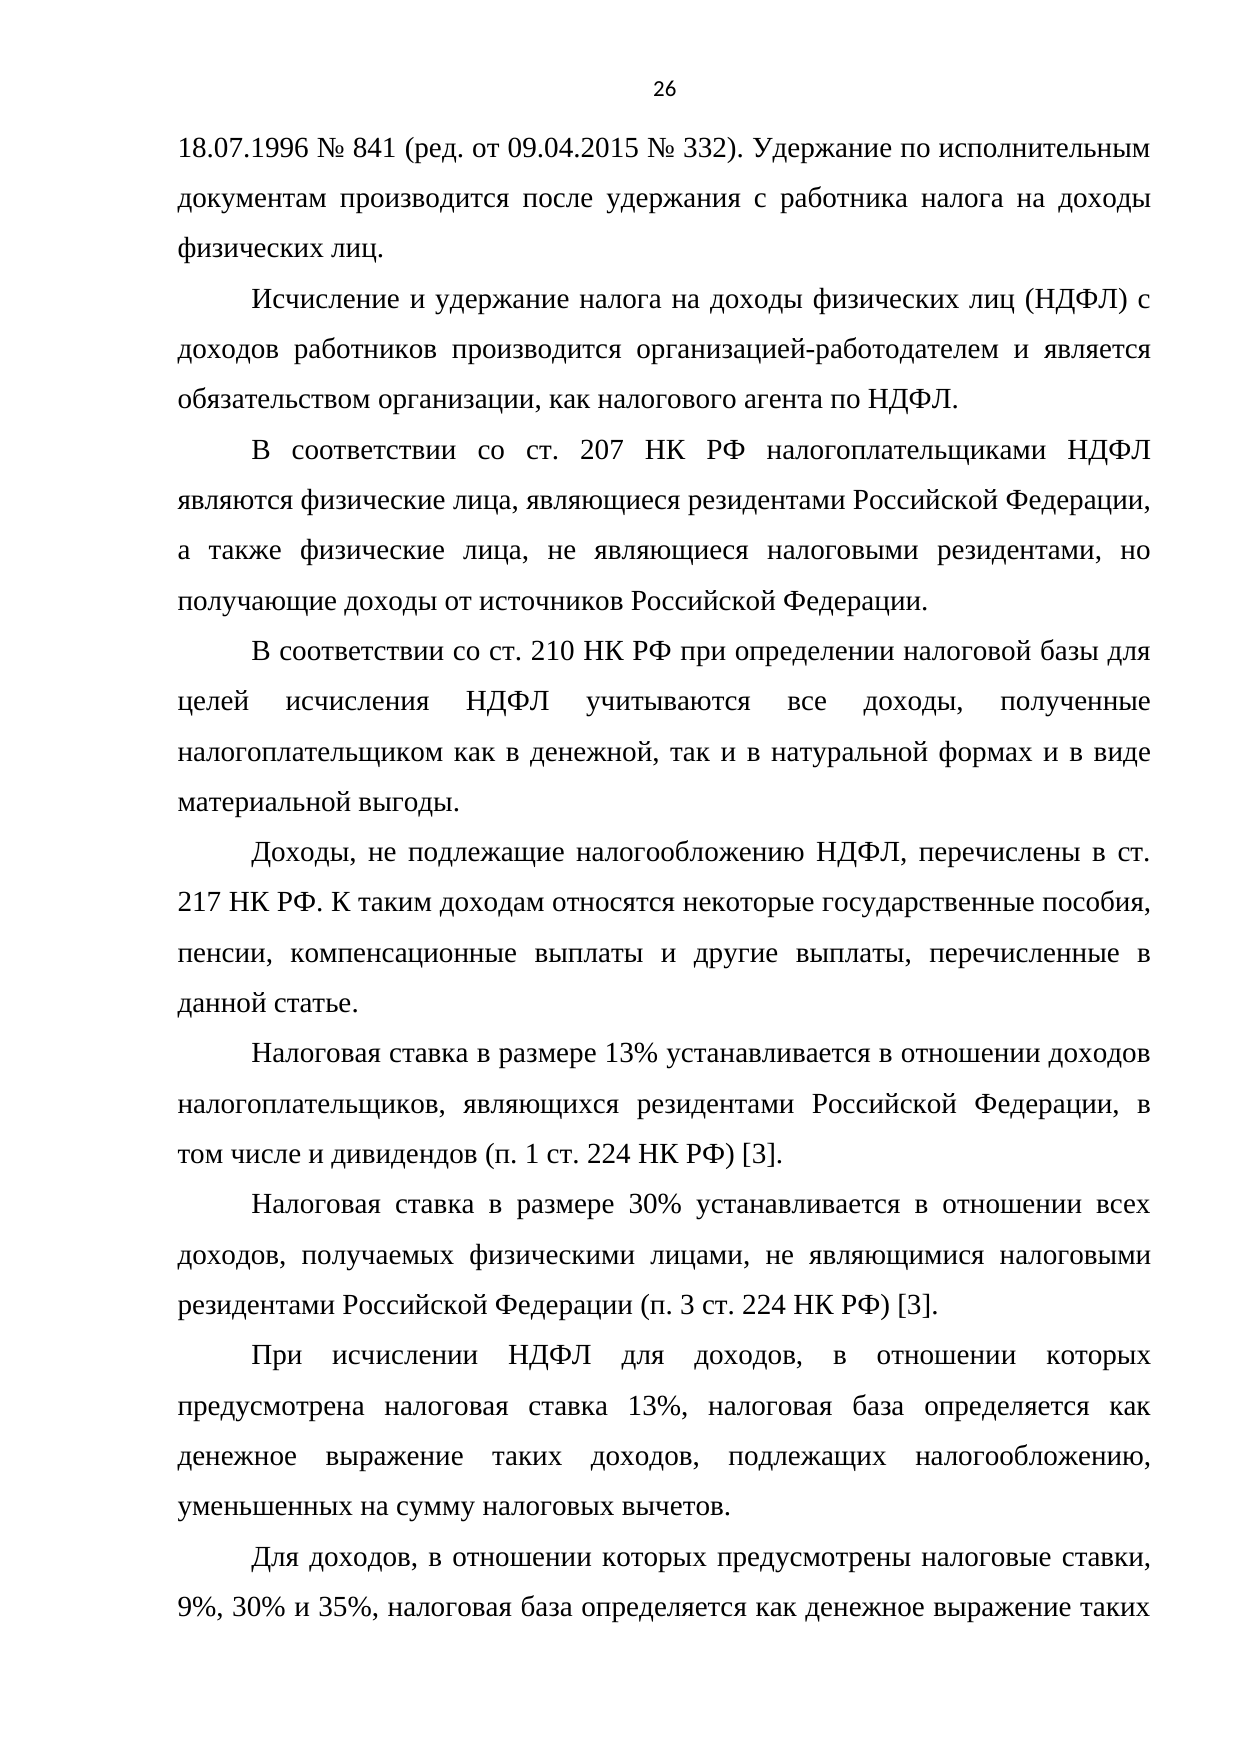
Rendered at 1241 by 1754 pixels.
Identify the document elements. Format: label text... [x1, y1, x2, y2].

text При исчислении НДФЛ для доходов, в отношении которых предусмотрена налоговая ставка 13%, налоговая база определяется как денежное выражение таких доходов, подлежащих налогообложению, уменьшенных на сумму налоговых вычетов. [177, 1337, 1152, 1522]
text В соответствии со ст. 207 НК РФ налогоплательщиками НДФЛ являются физические лица, являющиеся резидентами Российской Федерации, а также физические лица, не являющиеся налоговыми резидентами, но получающие доходы от источников Российской Федерации. [177, 432, 1152, 616]
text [177, 130, 1152, 264]
text Исчисление и удержание налога на доходы физических лиц (НДФЛ) с доходов работников производится организацией-работодателем и является обязательством организации, как налогового агента по НДФЛ. [177, 281, 1152, 415]
text Налоговая ставка в размере 13% устанавливается в отношении доходов налогоплательщиков, являющихся резидентами Российской Федерации, в том числе и дивидендов (п. 1 ст. 224 НК РФ) [3]. [177, 1036, 1152, 1170]
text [177, 1539, 1152, 1622]
text Доходы, не подлежащие налогообложению НДФЛ, перечислены в ст. 217 НК РФ. К таким доходам относятся некоторые государственные пособия, пенсии, компенсационные выплаты и другие выплаты, перечисленные в данной статье. [177, 834, 1152, 1019]
text В соответствии со ст. 210 НК РФ при определении налоговой базы для целей исчисления НДФЛ учитываются все доходы, полученные налогоплательщиком как в денежной, так и в натуральной формах и в виде материальной выгоды. [177, 633, 1152, 817]
text Налоговая ставка в размере 30% устанавливается в отношении всех доходов, получаемых физическими лицами, не являющимися налоговыми резидентами Российской Федерации (п. 3 ст. 224 НК РФ) [3]. [177, 1186, 1152, 1321]
